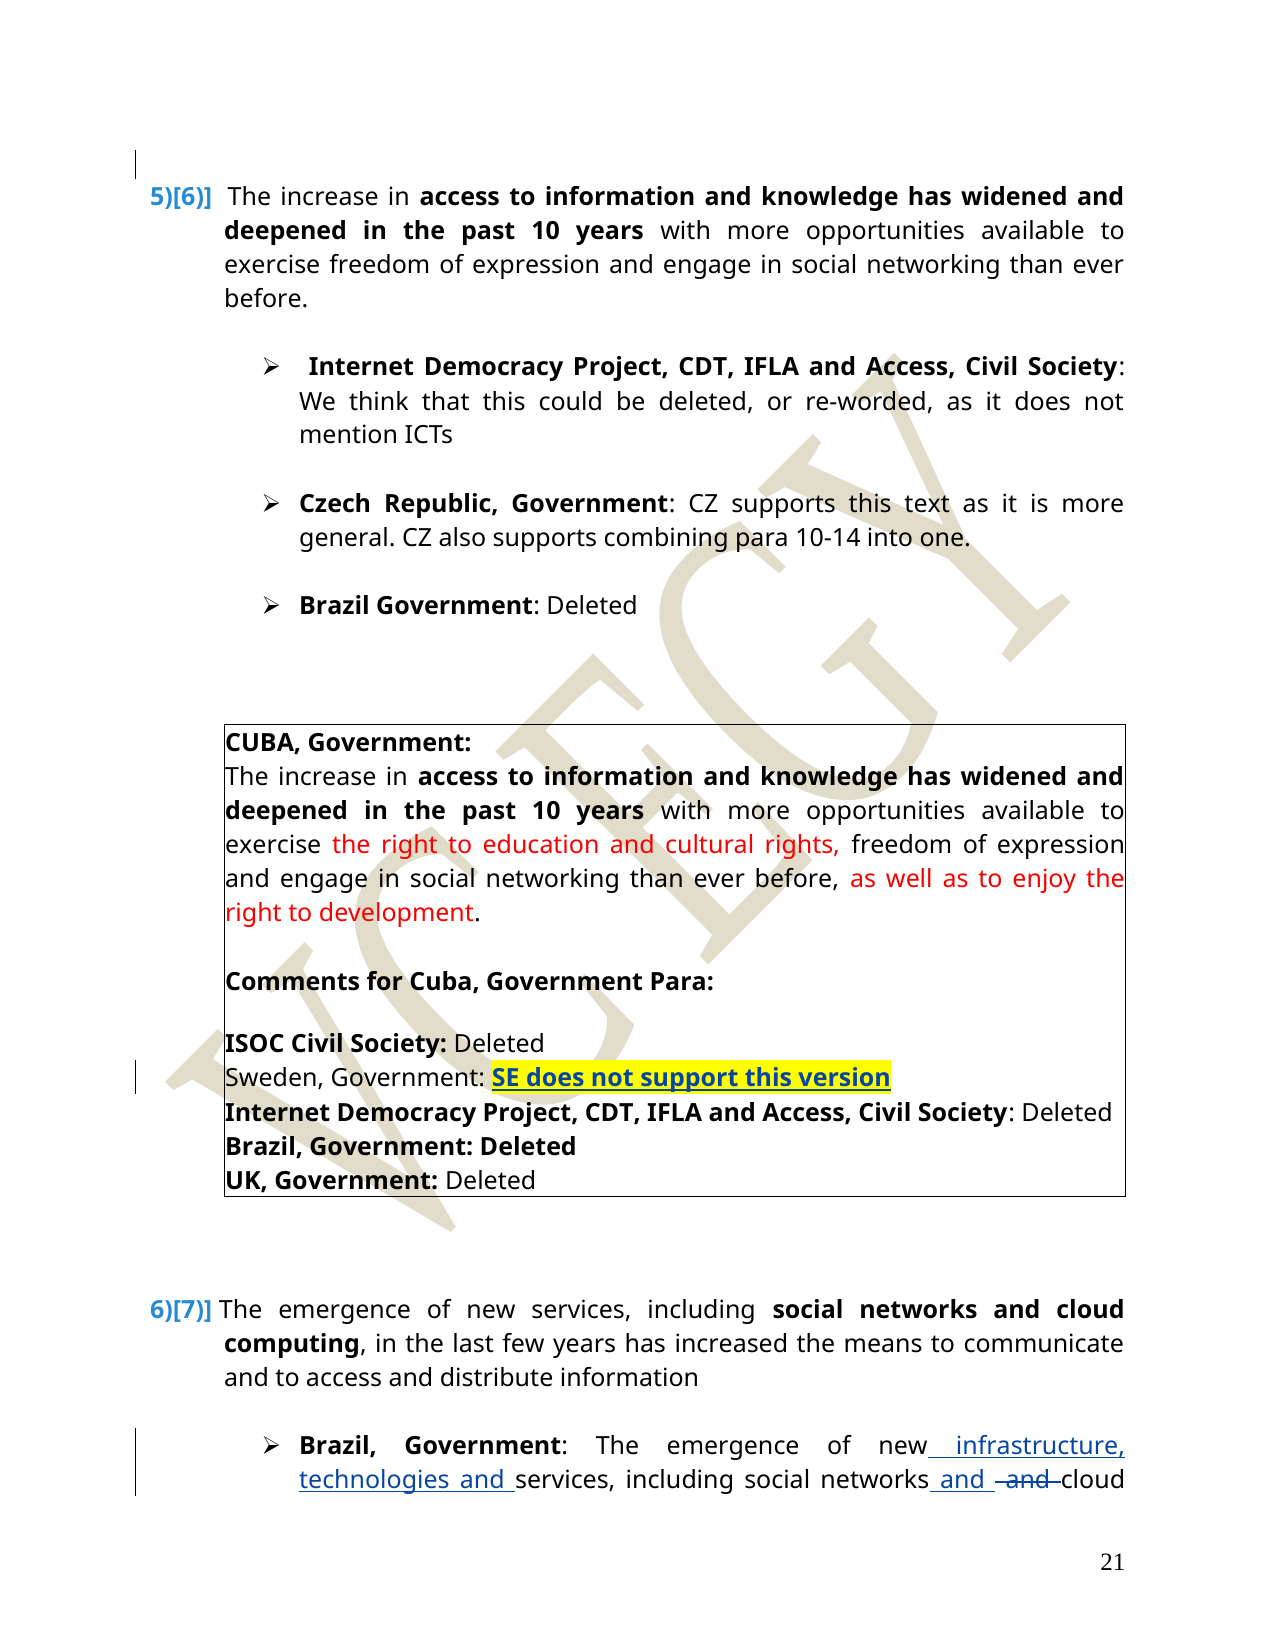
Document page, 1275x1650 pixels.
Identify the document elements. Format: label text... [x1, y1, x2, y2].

list Brazil Government: Deleted [261, 587, 1125, 622]
text Comments for Cuba, Government Para: [225, 962, 1125, 997]
text CUBA, Government: [225, 725, 1125, 758]
text Internet Democracy Project, CDT, IFLA and Access, Civil Society: Deleted [225, 1093, 1125, 1127]
text Brazil, Government: Deleted [225, 1127, 1125, 1161]
text The increase in access to information and knowledge has widened and deepened in the past 10 years with more opportunities available to exercise the right to education and cultural rights, freedom of expression and engage in social networking than ever before, as well as to enjoy the right to development. [225, 758, 1125, 929]
list Czech Republic, Government: CZ supports this text as it is more general. CZ also supports combining para 10-14 into one. [261, 485, 1125, 553]
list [261, 1428, 1125, 1496]
text ISOC Civil Society: Deleted [225, 1025, 1125, 1059]
list Internet Democracy Project, CDT, IFLA and Access, Civil Society: We think that this could be deleted, or re-worded, as it does not mention ICTs [261, 349, 1125, 451]
text UK, Government: Deleted [225, 1161, 1125, 1196]
list The increase in access to information and knowledge has widened and deepened in the past 10 years with more opportunities available to exercise freedom of expression and engage in social networking than ever before. [150, 179, 1125, 315]
text Sweden, Government: [225, 1059, 1125, 1093]
list The emergence of new services, including social networks and cloud computing, in the last few years has increased the means to communicate and to access and distribute information [150, 1291, 1125, 1394]
